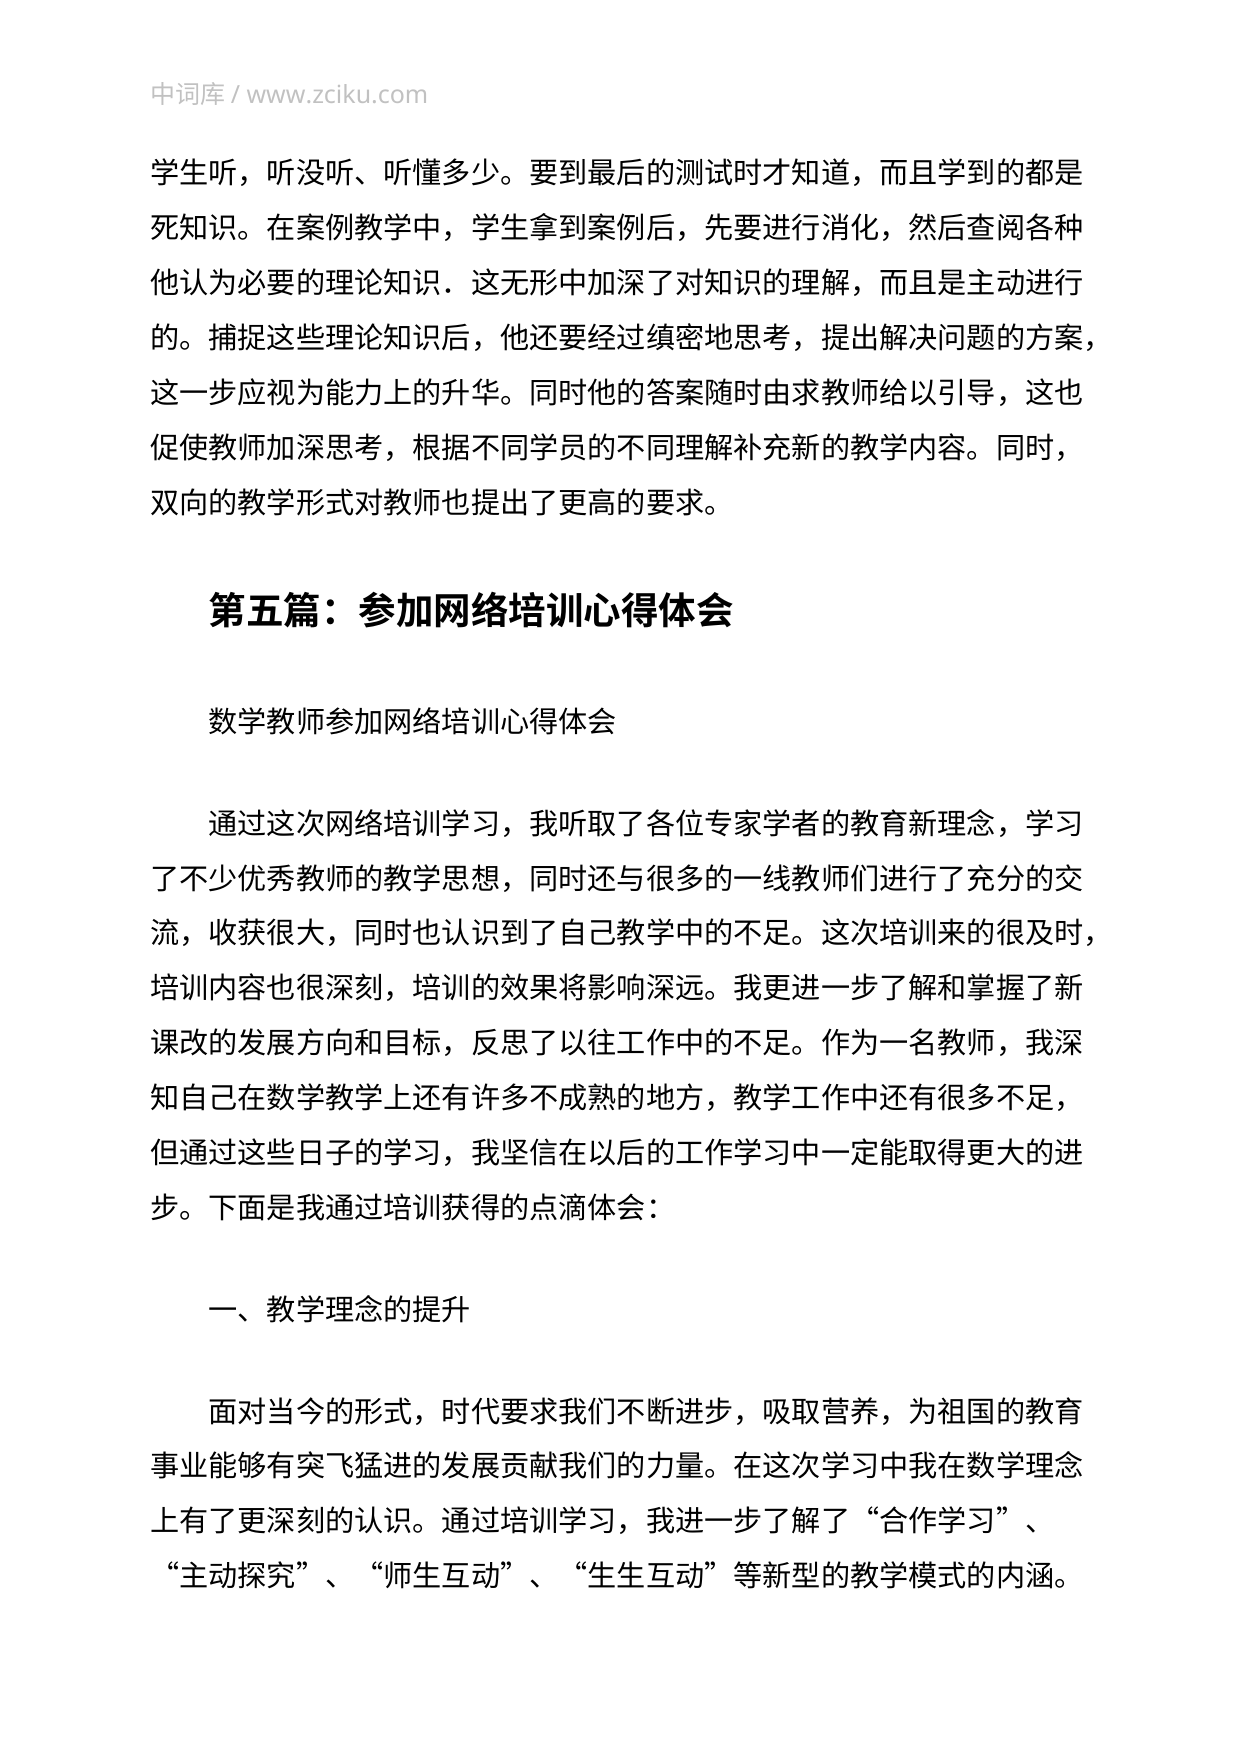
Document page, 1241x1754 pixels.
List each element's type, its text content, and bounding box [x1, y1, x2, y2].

text 一、教学理念的提升 [150, 1286, 1090, 1329]
text 数学教师参加网络培训心得体会 [150, 698, 1090, 741]
text 通过这次网络培训学习，我听取了各位专家学者的教育新理念，学习了不少优秀教师的教学思想，同时还与很多的一线教师们进行了充分的交流，收获很大，同时也认识到了自己教学中的不足。这次培训来的很及时，培训内容也很深刻，培训的效果将影响深远。我更进一步了解和掌握了新课改的发展方向和目标，反思了以往工作中的不足。作为一名教师，我深知自己在数学教学上还有许多不成熟的地方，教学工作中还有很多不足，但通过这些日子的学习，我坚信在以后的工作学习中一定能取得更大的进步。下面是我通过培训获得的点滴体会： [150, 800, 1090, 1227]
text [150, 1388, 1090, 1595]
text 第五篇：参加网络培训心得体会 [150, 581, 1090, 635]
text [150, 150, 1090, 522]
